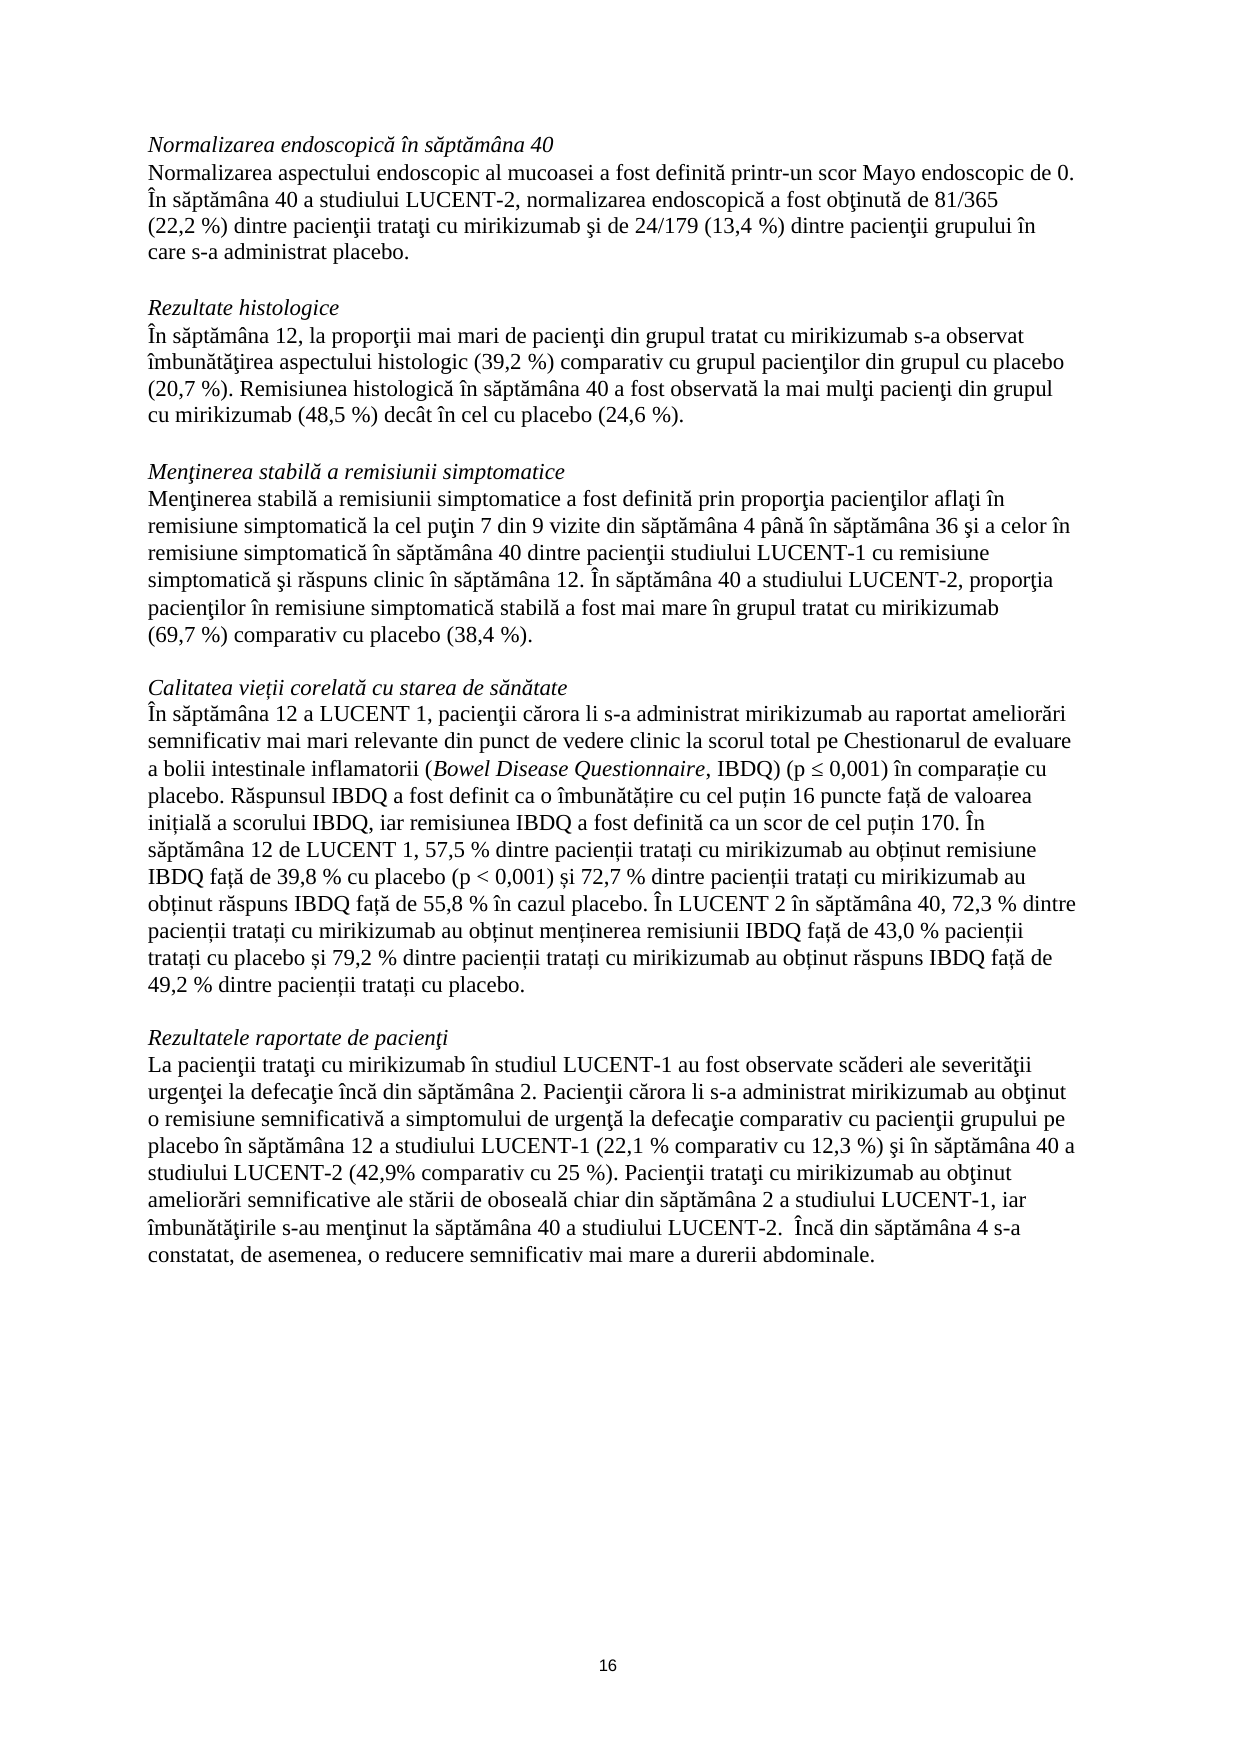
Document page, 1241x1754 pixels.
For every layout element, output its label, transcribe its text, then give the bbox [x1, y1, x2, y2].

text Rezultatele raportate de pacienţi [148, 1024, 1078, 1051]
text În săptămâna 12, la proporţii mai mari de pacienţi din grupul tratat cu mirikizumab s-a observat îmbunătăţirea aspectului histologic (39,2 %) comparativ cu grupul pacienţilor din grupul cu placebo (20,7 %). Remisiunea histologică în săptămâna 40 a fost observată la mai mulţi pacienţi din grupul cu mirikizumab (48,5 %) decât în cel cu placebo (24,6 %). [148, 322, 1078, 427]
text Menţinerea stabilă a remisiunii simptomatice [148, 458, 1078, 485]
text Normalizarea endoscopică în săptămâna 40 [148, 131, 1078, 157]
text În săptămâna 12 a LUCENT 1, pacienţii cărora li s-a administrat mirikizumab au raportat ameliorări semnificativ mai mari relevante din punct de vedere clinic la scorul total pe Chestionarul de evaluare a bolii intestinale inflamatorii (Bowel Disease Questionnaire, IBDQ) (p ≤ 0,001) în comparație cu placebo. Răspunsul IBDQ a fost definit ca o îmbunătățire cu cel puțin 16 puncte față de valoarea inițială a scorului IBDQ, iar remisiunea IBDQ a fost definită ca un scor de cel puțin 170. În săptămâna 12 de LUCENT 1, 57,5 % dintre pacienții tratați cu mirikizumab au obținut remisiune IBDQ față de 39,8 % cu placebo (p < 0,001) și 72,7 % dintre pacienții tratați cu mirikizumab au obținut răspuns IBDQ față de 55,8 % în cazul placebo. În LUCENT 2 în săptămâna 40, 72,3 % dintre pacienții tratați cu mirikizumab au obținut menținerea remisiunii IBDQ față de 43,0 % pacienții tratați cu placebo și 79,2 % dintre pacienții tratați cu mirikizumab au obținut răspuns IBDQ față de 49,2 % dintre pacienții tratați cu placebo. [148, 700, 1078, 998]
text Rezultate histologice [148, 293, 1078, 320]
text Normalizarea aspectului endoscopic al mucoasei a fost definită printr-un scor Mayo endoscopic de 0. În săptămâna 40 a studiului LUCENT-2, normalizarea endoscopică a fost obţinută de 81/365 (22,2 %) dintre pacienţii trataţi cu mirikizumab şi de 24/179 (13,4 %) dintre pacienţii grupului în care s-a administrat placebo. [148, 159, 1078, 265]
text Calitatea vieții corelată cu starea de sănătate [148, 674, 1078, 700]
text Menţinerea stabilă a remisiunii simptomatice a fost definită prin proporţia pacienţilor aflaţi în remisiune simptomatică la cel puţin 7 din 9 vizite din săptămâna 4 până în săptămâna 36 şi a celor în remisiune simptomatică în săptămâna 40 dintre pacienţii studiului LUCENT-1 cu remisiune simptomatică şi răspuns clinic în săptămâna 12. În săptămâna 40 a studiului LUCENT-2, proporţia pacienţilor în remisiune simptomatică stabilă a fost mai mare în grupul tratat cu mirikizumab (69,7 %) comparativ cu placebo (38,4 %). [148, 485, 1078, 647]
text La pacienţii trataţi cu mirikizumab în studiul LUCENT-1 au fost observate scăderi ale severităţii urgenţei la defecaţie încă din săptămâna 2. Pacienţii cărora li s-a administrat mirikizumab au obţinut o remisiune semnificativă a simptomului de urgenţă la defecaţie comparativ cu pacienţii grupului pe placebo în săptămâna 12 a studiului LUCENT-1 (22,1 % comparativ cu 12,3 %) şi în săptămâna 40 a studiului LUCENT-2 (42,9% comparativ cu 25 %). Pacienţii trataţi cu mirikizumab au obţinut ameliorări semnificative ale stării de oboseală chiar din săptămâna 2 a studiului LUCENT-1, iar îmbunătăţirile s-au menţinut la săptămâna 40 a studiului LUCENT-2. Încă din săptămâna 4 s-a constatat, de asemenea, o reducere semnificativ mai mare a durerii abdominale. [148, 1051, 1078, 1267]
